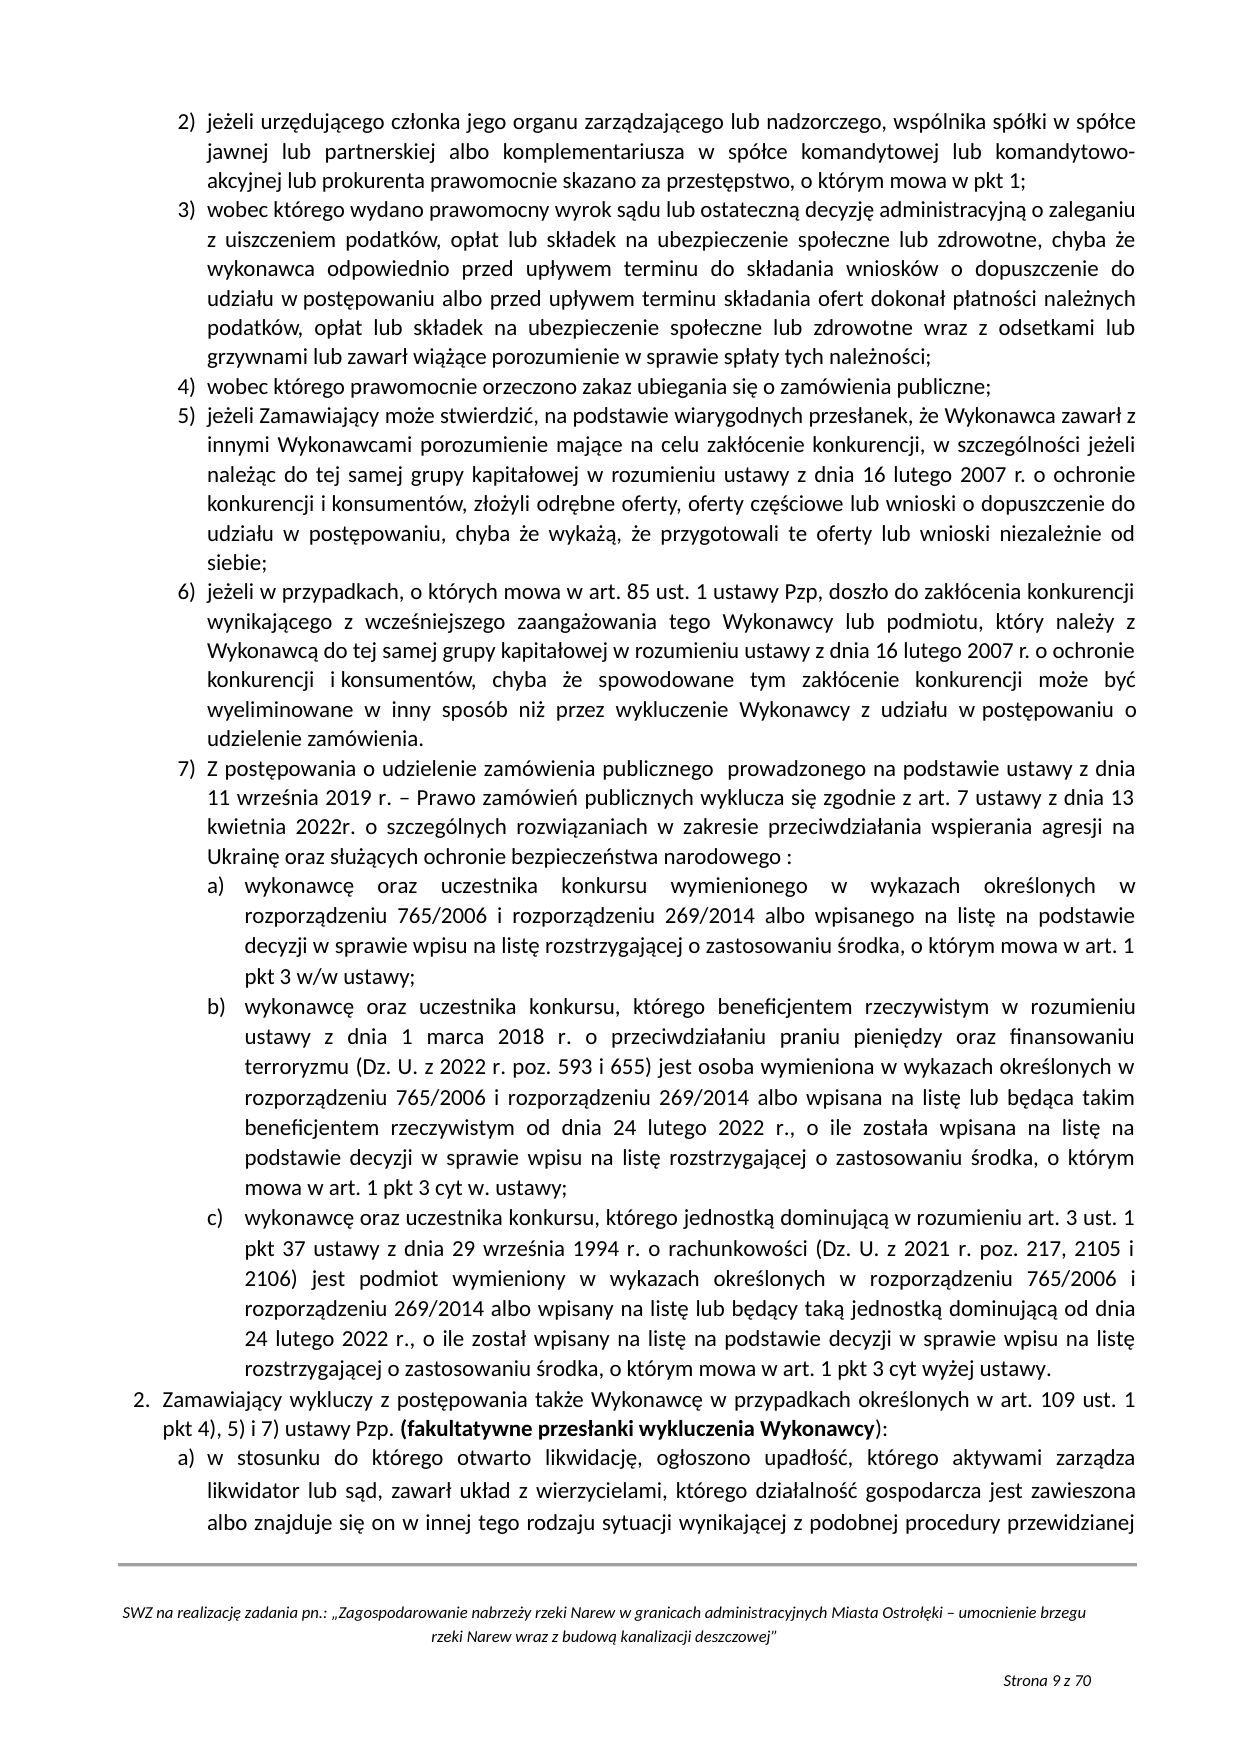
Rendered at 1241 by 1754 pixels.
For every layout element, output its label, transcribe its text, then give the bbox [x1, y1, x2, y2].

list wobec którego wydano prawomocny wyrok sądu lub ostateczną decyzję administracyjną o zaleganiu z uiszczeniem podatków, opłat lub składek na ubezpieczenie społeczne lub zdrowotne, chyba że wykonawca odpowiednio przed upływem terminu do składania wniosków o dopuszczenie do udziału w postępowaniu albo przed upływem terminu składania ofert dokonał płatności należnych podatków, opłat lub składek na ubezpieczenie społeczne lub zdrowotne wraz z odsetkami lub grzywnami lub zawarł wiążące porozumienie w sprawie spłaty tych należności; [177, 196, 1137, 371]
list jeżeli w przypadkach, o których mowa w art. 85 ust. 1 ustawy Pzp, doszło do zakłócenia konkurencji wynikającego z wcześniejszego zaangażowania tego Wykonawcy lub podmiotu, który należy z Wykonawcą do tej samej grupy kapitałowej w rozumieniu ustawy z dnia 16 lutego 2007 r. o ochronie konkurencji i konsumentów, chyba że spowodowane tym zakłócenie konkurencji może być wyeliminowane w inny sposób niż przez wykluczenie Wykonawcy z udziału w postępowaniu o udzielenie zamówienia. [177, 577, 1137, 752]
list jeżeli Zamawiający może stwierdzić, na podstawie wiarygodnych przesłanek, że Wykonawca zawarł z innymi Wykonawcami porozumienie mające na celu zakłócenie konkurencji, w szczególności jeżeli należąc do tej samej grupy kapitałowej w rozumieniu ustawy z dnia 16 lutego 2007 r. o ochronie konkurencji i konsumentów, złożyli odrębne oferty, oferty częściowe lub wnioski o dopuszczenie do udziału w postępowaniu, chyba że wykażą, że przygotowali te oferty lub wnioski niezależnie od siebie; [177, 401, 1137, 576]
list wykonawcę oraz uczestnika konkursu wymienionego w wykazach określonych w rozporządzeniu 765/2006 i rozporządzeniu 269/2014 albo wpisanego na listę na podstawie decyzji w sprawie wpisu na listę rozstrzygającej o zastosowaniu środka, o którym mowa w art. 1 pkt 3 w/w ustawy; [207, 871, 1137, 990]
list Zamawiający wykluczy z postępowania także Wykonawcę w przypadkach określonych w art. 109 ust. 1 pkt 4), 5) i 7) ustawy Pzp. (fakultatywne przesłanki wykluczenia Wykonawcy): [133, 1385, 1137, 1442]
list Z postępowania o udzielenie zamówienia publicznego prowadzonego na podstawie ustawy z dnia 11 września 2019 r. – Prawo zamówień publicznych wyklucza się zgodnie z art. 7 ustawy z dnia 13 kwietnia 2022r. o szczególnych rozwiązaniach w zakresie przeciwdziałania wspierania agresji na Ukrainę oraz służących ochronie bezpieczeństwa narodowego : [177, 754, 1137, 870]
list wykonawcę oraz uczestnika konkursu, którego beneficjentem rzeczywistym w rozumieniu ustawy z dnia 1 marca 2018 r. o przeciwdziałaniu praniu pieniędzy oraz finansowaniu terroryzmu (Dz. U. z 2022 r. poz. 593 i 655) jest osoba wymieniona w wykazach określonych w rozporządzeniu 765/2006 i rozporządzeniu 269/2014 albo wpisana na listę lub będąca takim beneficjentem rzeczywistym od dnia 24 lutego 2022 r., o ile została wpisana na listę na podstawie decyzji w sprawie wpisu na listę rozstrzygającej o zastosowaniu środka, o którym mowa w art. 1 pkt 3 cyt w. ustawy; [207, 992, 1137, 1201]
list wobec którego prawomocnie orzeczono zakaz ubiegania się o zamówienia publiczne; [177, 372, 1137, 400]
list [177, 1443, 1137, 1536]
list jeżeli urzędującego członka jego organu zarządzającego lub nadzorczego, wspólnika spółki w spółce jawnej lub partnerskiej albo komplementariusza w spółce komandytowej lub komandytowo-akcyjnej lub prokurenta prawomocnie skazano za przestępstwo, o którym mowa w pkt 1; [177, 107, 1137, 194]
list wykonawcę oraz uczestnika konkursu, którego jednostką dominującą w rozumieniu art. 3 ust. 1 pkt 37 ustawy z dnia 29 września 1994 r. o rachunkowości (Dz. U. z 2021 r. poz. 217, 2105 i 2106) jest podmiot wymieniony w wykazach określonych w rozporządzeniu 765/2006 i rozporządzeniu 269/2014 albo wpisany na listę lub będący taką jednostką dominującą od dnia 24 lutego 2022 r., o ile został wpisany na listę na podstawie decyzji w sprawie wpisu na listę rozstrzygającej o zastosowaniu środka, o którym mowa w art. 1 pkt 3 cyt wyżej ustawy. [207, 1203, 1137, 1383]
